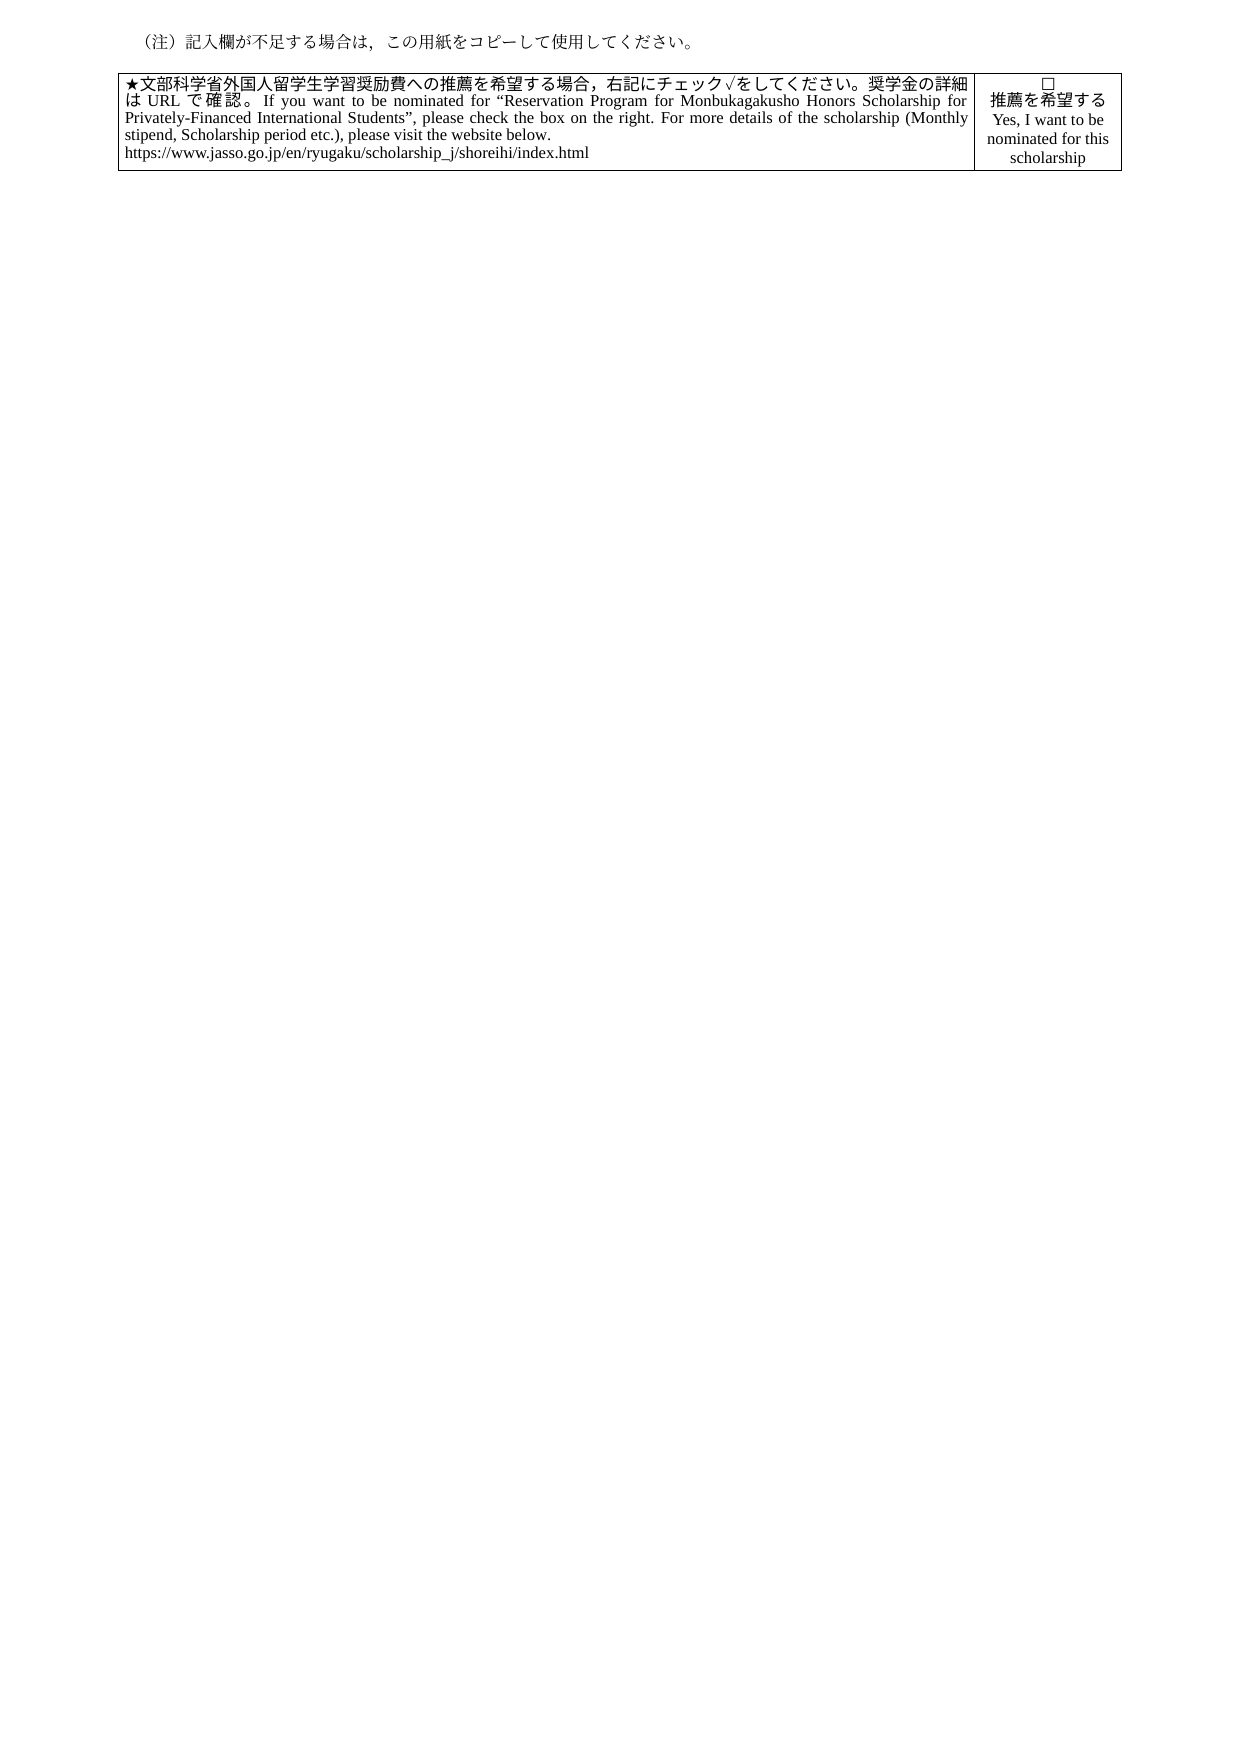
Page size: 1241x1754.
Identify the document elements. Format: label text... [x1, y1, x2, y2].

table_header ★文部科学省外国人留学生学習奨励費への推薦を希望する場合，右記にチェック✓をしてください。奨学金の詳細はURLで確認。If you want to be nominated for “Reservation Program for Monbukagakusho Honors Scholarship for Privately-Financed International Students”, please check the box on the right. For more details of the scholarship (Monthly stipend, Scholarship period etc.), please visit the website below. https://www.jasso.go.jp/en/ryugaku/scholarship_j/shoreihi/index.html [119, 74, 974, 170]
text （注）記入欄が不足する場合は，この用紙をコピーして使用してください。 [118, 29, 1122, 53]
table_header 推薦を希望する Yes, I want to be nominated for this scholarship [975, 74, 1121, 170]
